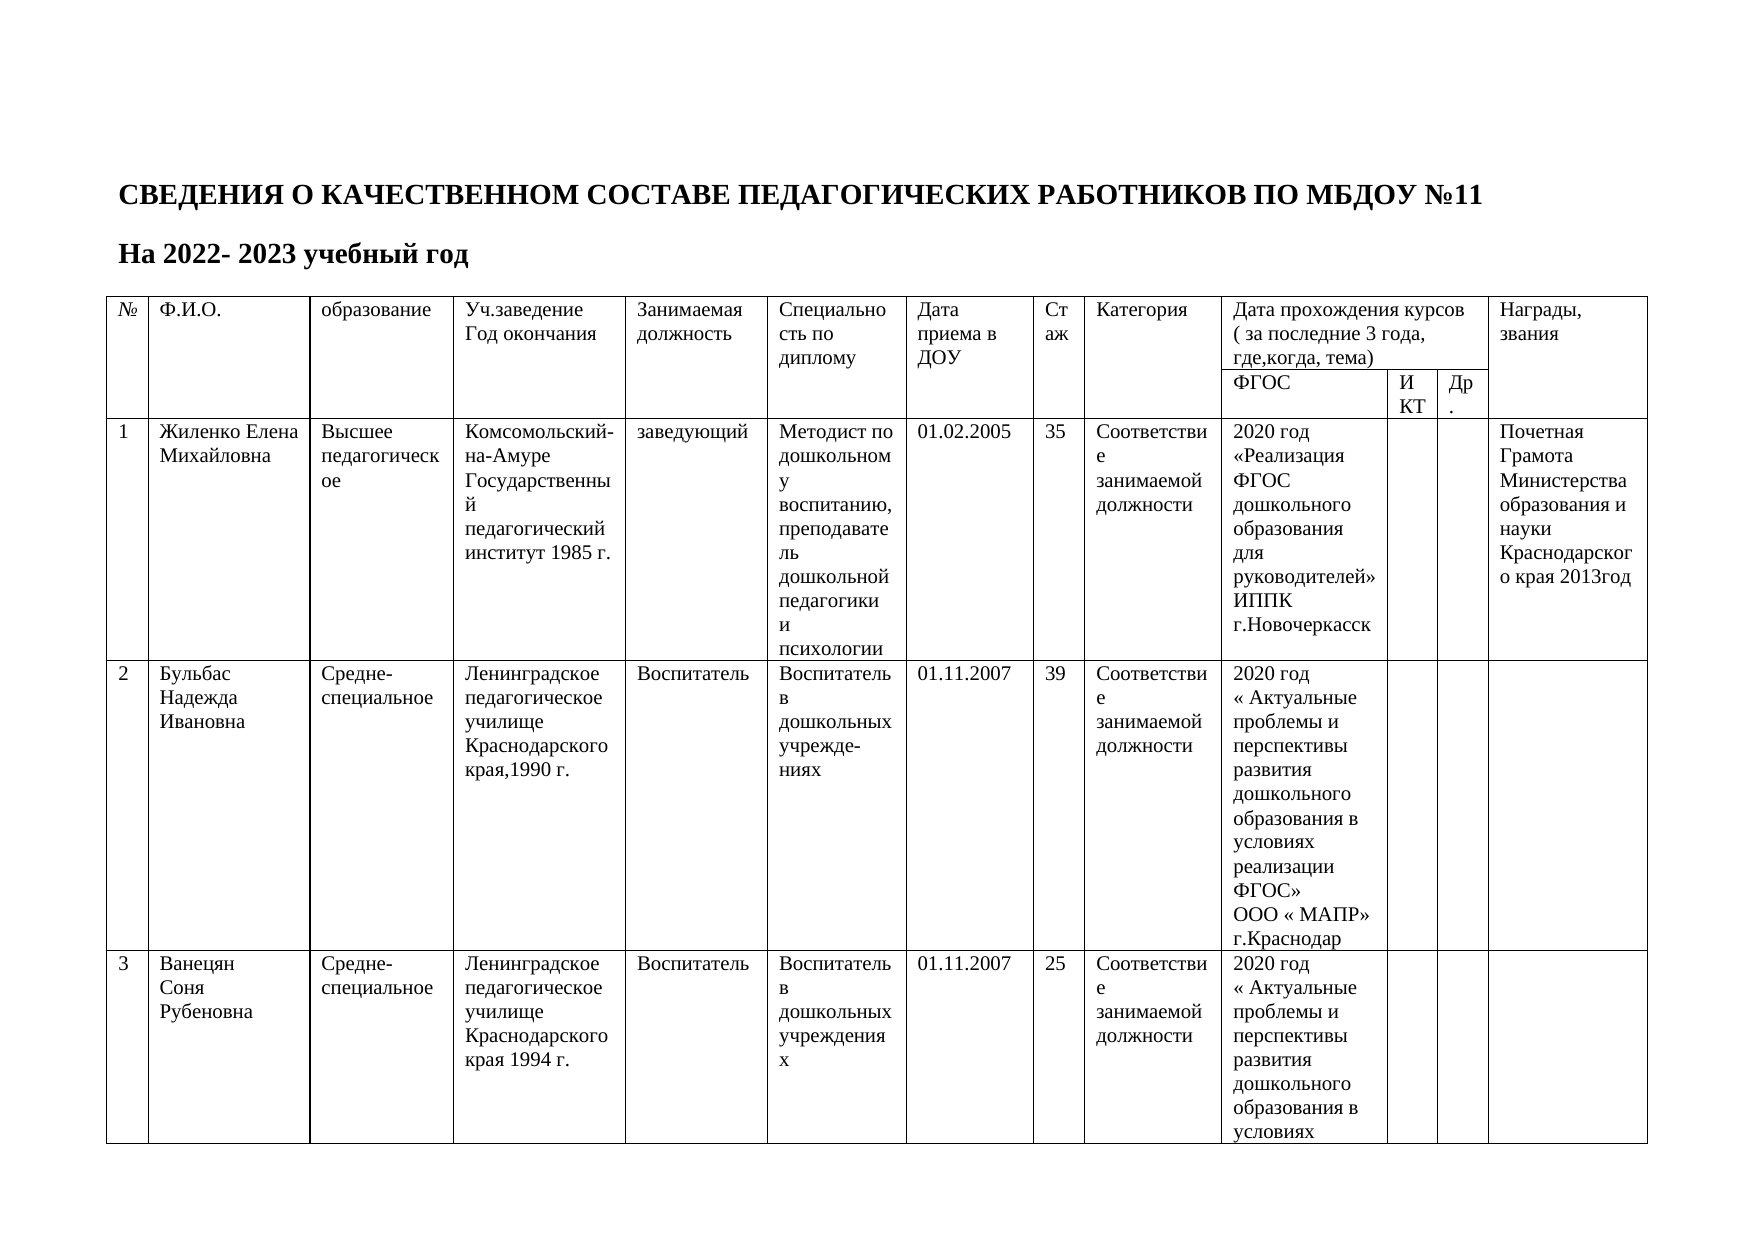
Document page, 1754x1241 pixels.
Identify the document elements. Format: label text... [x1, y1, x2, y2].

table_cell Соответствие занимаемой должности [1085, 661, 1221, 950]
table_cell Средне-специальное [311, 951, 453, 1143]
table_cell [1438, 951, 1488, 1143]
table_cell [1388, 419, 1437, 660]
table_cell 25 [1034, 951, 1084, 1143]
table_cell Методист по дошкольному воспитанию, преподаватель дошкольной педагогики и психологии [768, 419, 906, 660]
table_header образование [311, 297, 453, 418]
table_cell Ленинградское педагогическое училище Краснодарского края,1990 г. [454, 661, 625, 950]
table_cell [1438, 661, 1488, 950]
table_header Уч.заведение Год окончания [454, 297, 625, 418]
table_cell 2 [107, 661, 148, 950]
table_header Дата прохождения курсов ( за последние 3 года, где,когда, тема) [1222, 297, 1488, 369]
table_cell Высшее педагогическое [311, 419, 453, 660]
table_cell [1222, 951, 1387, 1143]
table_cell Бульбас Надежда Ивановна [149, 661, 309, 950]
table_cell [1438, 419, 1488, 660]
table_cell 1 [107, 419, 148, 660]
table_header Специальность по диплому [768, 297, 906, 418]
table_header Награды, звания [1489, 297, 1647, 418]
table_cell 3 [107, 951, 148, 1143]
table_header № [107, 297, 148, 418]
table_cell [1388, 951, 1437, 1143]
text СВЕДЕНИЯ О КАЧЕСТВЕННОМ СОСТАВЕ ПЕДАГОГИЧЕСКИХ РАБОТНИКОВ ПО МБДОУ №11 [118, 177, 1636, 211]
table_header Дата приема в ДОУ [907, 297, 1033, 418]
table_cell ФГОС [1222, 370, 1387, 418]
table_header Ф.И.О. [149, 297, 309, 418]
table_header Стаж [1034, 297, 1084, 418]
table_cell Жиленко Елена Михайловна [149, 419, 309, 660]
table_cell Средне-специальное [311, 661, 453, 950]
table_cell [1085, 951, 1221, 1143]
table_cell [149, 951, 309, 1143]
table_cell 39 [1034, 661, 1084, 950]
table_cell 01.11.2007 [907, 661, 1033, 950]
table_cell Комсомольский-на-Амуре Государственный педагогический институт 1985 г. [454, 419, 625, 660]
table_cell Воспитатель [626, 661, 767, 950]
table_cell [768, 951, 906, 1143]
table_cell Др. [1438, 370, 1488, 418]
table_header Занимаемая должность [626, 297, 767, 418]
table_cell 01.02.2005 [907, 419, 1033, 660]
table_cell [454, 951, 625, 1143]
table_cell 35 [1034, 419, 1084, 660]
table_cell Воспитатель [626, 951, 767, 1143]
table_cell Почетная Грамота Министерства образования и науки Краснодарского края 2013год [1489, 419, 1647, 660]
table_cell заведующий [626, 419, 767, 660]
table_cell 2020 год « Актуальные проблемы и перспективы развития дошкольного образования в условиях реализации ФГОС» ООО « МАПР» г.Краснодар [1222, 661, 1387, 950]
text На 2022- 2023 учебный год [118, 237, 1636, 270]
table_cell Воспитатель в дошкольных учрежде-ниях [768, 661, 906, 950]
table_cell ИКТ [1388, 370, 1437, 418]
table_cell 2020 год «Реализация ФГОС дошкольного образования для руководителей» ИППК г.Новочеркасск [1222, 419, 1387, 660]
table_cell Соответствие занимаемой должности [1085, 419, 1221, 660]
table_cell 01.11.2007 [907, 951, 1033, 1143]
table_cell [1489, 951, 1647, 1143]
table_header Категория [1085, 297, 1221, 418]
table_cell [1489, 661, 1647, 950]
table_cell [1388, 661, 1437, 950]
